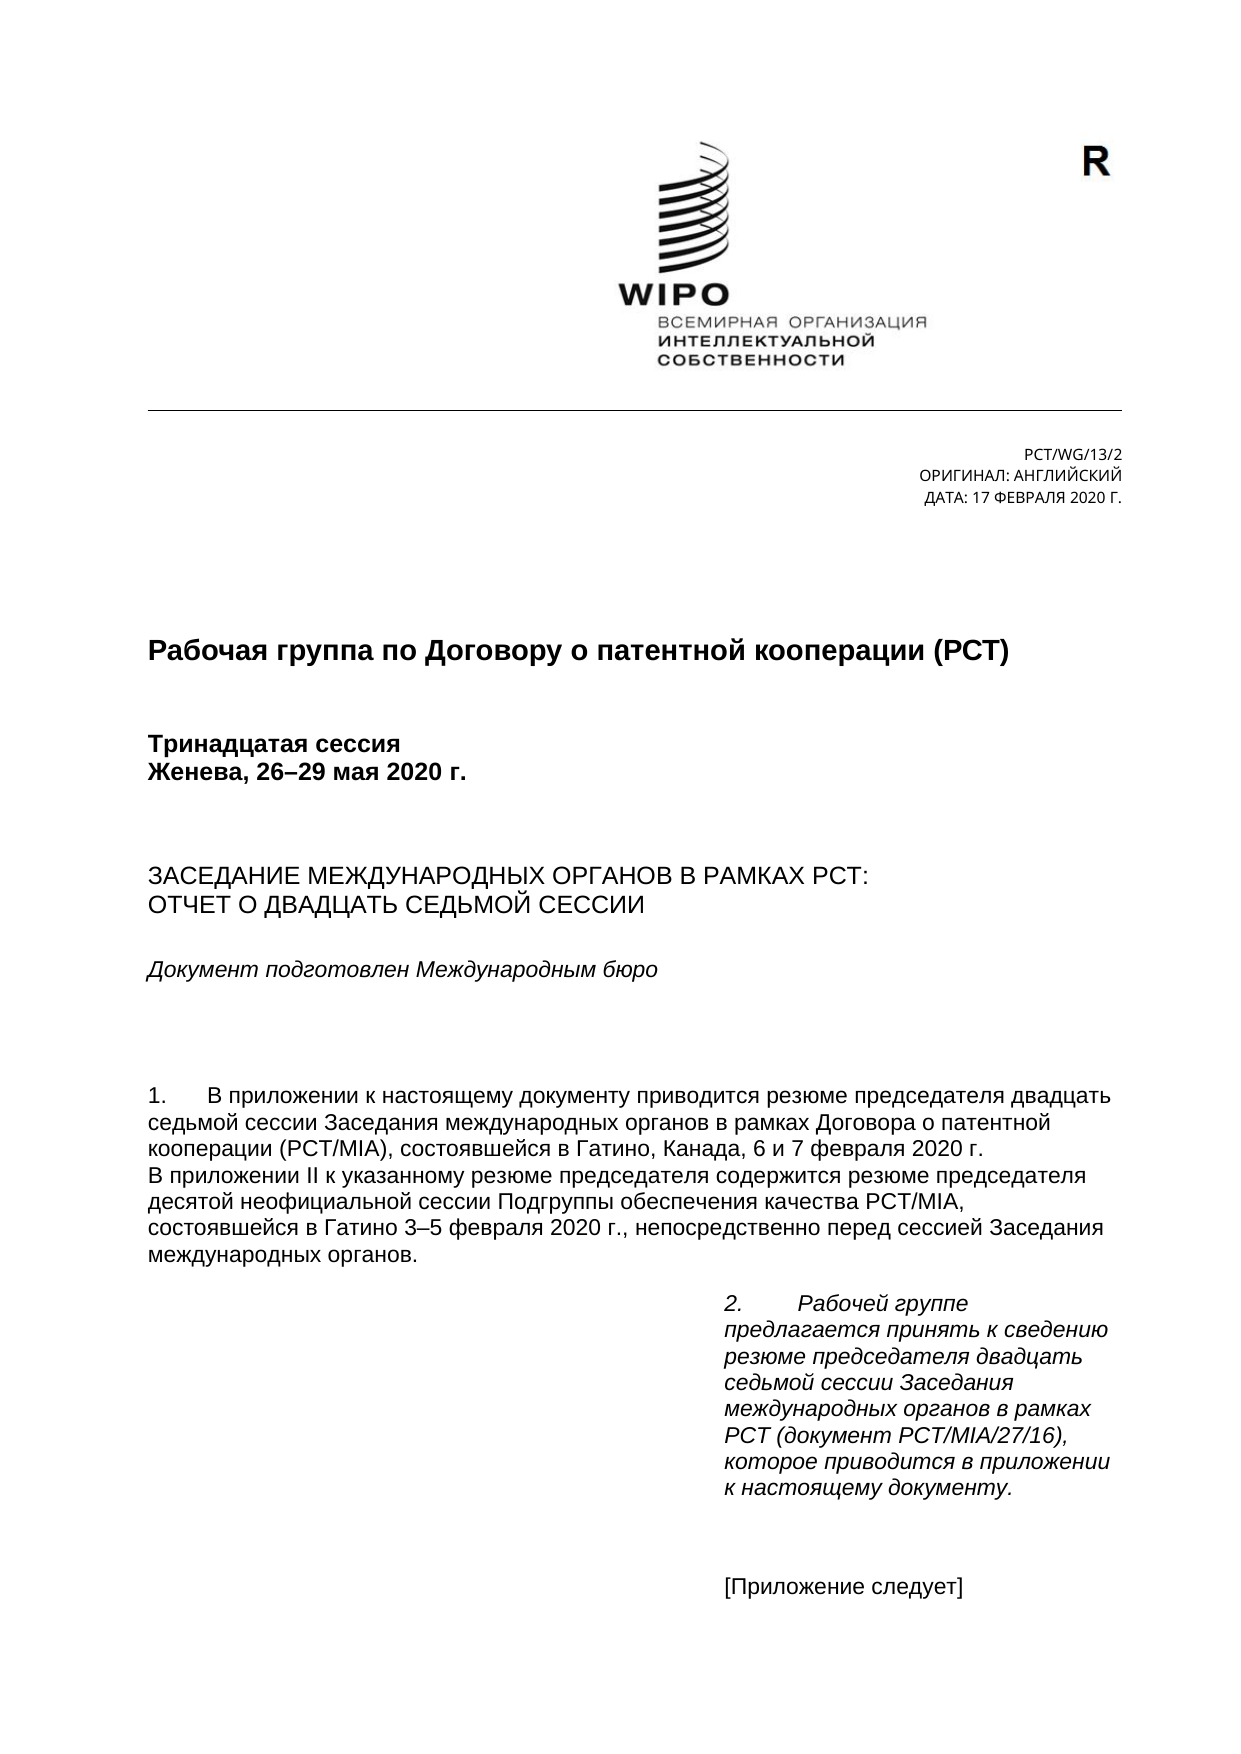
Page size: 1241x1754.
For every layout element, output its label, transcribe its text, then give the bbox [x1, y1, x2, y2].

text В приложении к настоящему документу приводится резюме председателя двадцать седьмой сессии Заседания международных органов в рамках Договора о патентной кооперации (PCT/MIA), состоявшейся в Гатино, Канада, 6 и 7 февраля 2020 г. В приложении II к указанному резюме председателя содержится резюме председателя десятой неофициальной сессии Подгруппы обеспечения качества PCT/MIA, состоявшейся в Гатино 3–5 февраля 2020 г., непосредственно перед сессией Заседания международных органов. [148, 1082, 1122, 1267]
text [Приложение следует] [724, 1573, 1122, 1599]
picture [589, 117, 1123, 385]
text ДАТА: 17 февраля 2020 Г. [148, 486, 1122, 508]
text оригинал: английский [148, 465, 1122, 486]
text ЗАСЕДАНИЕ МЕЖДУНАРОДНЫХ ОРГАНОВ В РАМКАХ рст: отчет о двадцать седьмой сессии [148, 861, 1122, 919]
text Документ подготовлен Международным бюро [148, 956, 1122, 982]
text Тринадцатая сессия Женева, 26–29 мая 2020 г. [148, 729, 1122, 786]
text PCT/WG/13/2 [148, 411, 1122, 465]
subtitle Рабочая группа по Договору о патентной кооперации (РСТ) [148, 633, 1122, 666]
text Рабочей группе предлагается принять к сведению резюме председателя двадцать седьмой сессии Заседания международных органов в рамках РСТ (документ PCT/MIA/27/16), которое приводится в приложении к настоящему документу. [724, 1290, 1122, 1501]
